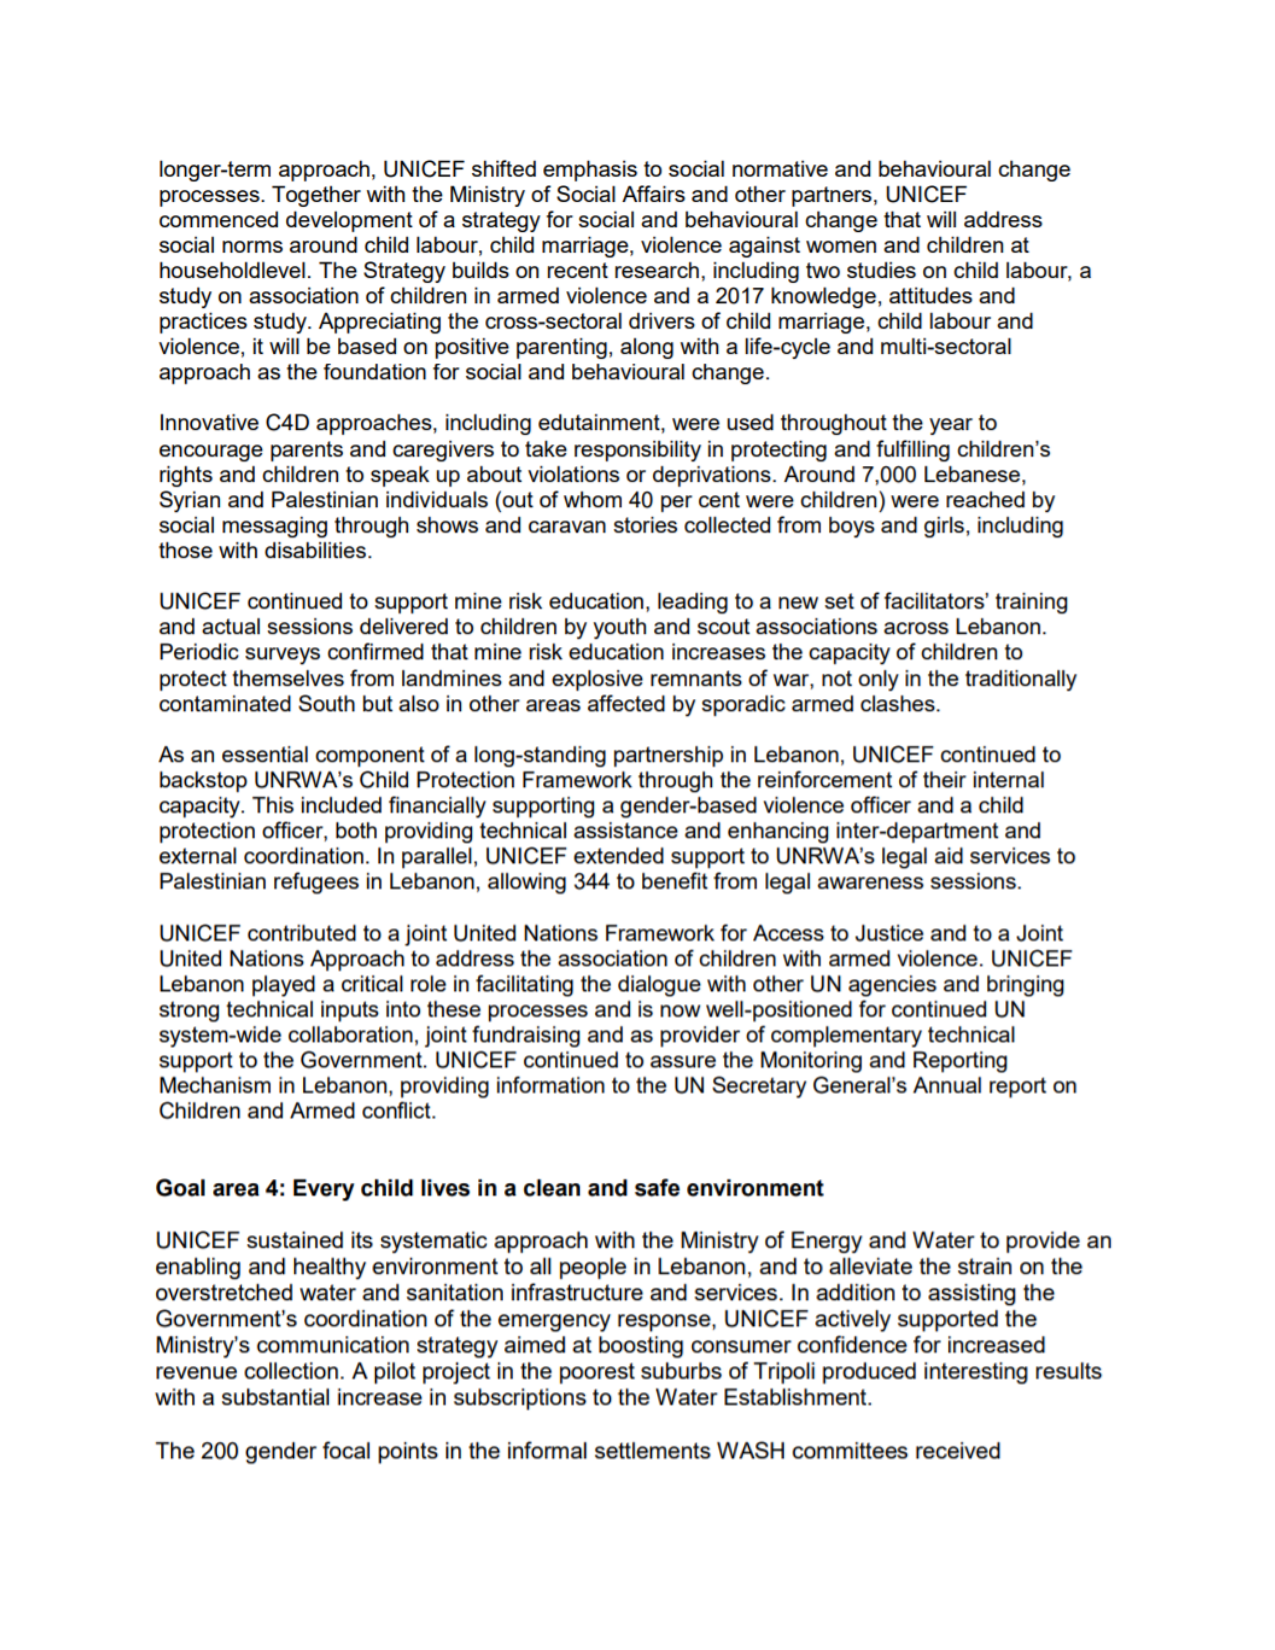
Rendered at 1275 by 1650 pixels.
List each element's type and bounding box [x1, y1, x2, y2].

picture [150, 150, 1125, 1136]
picture [150, 1167, 1125, 1482]
